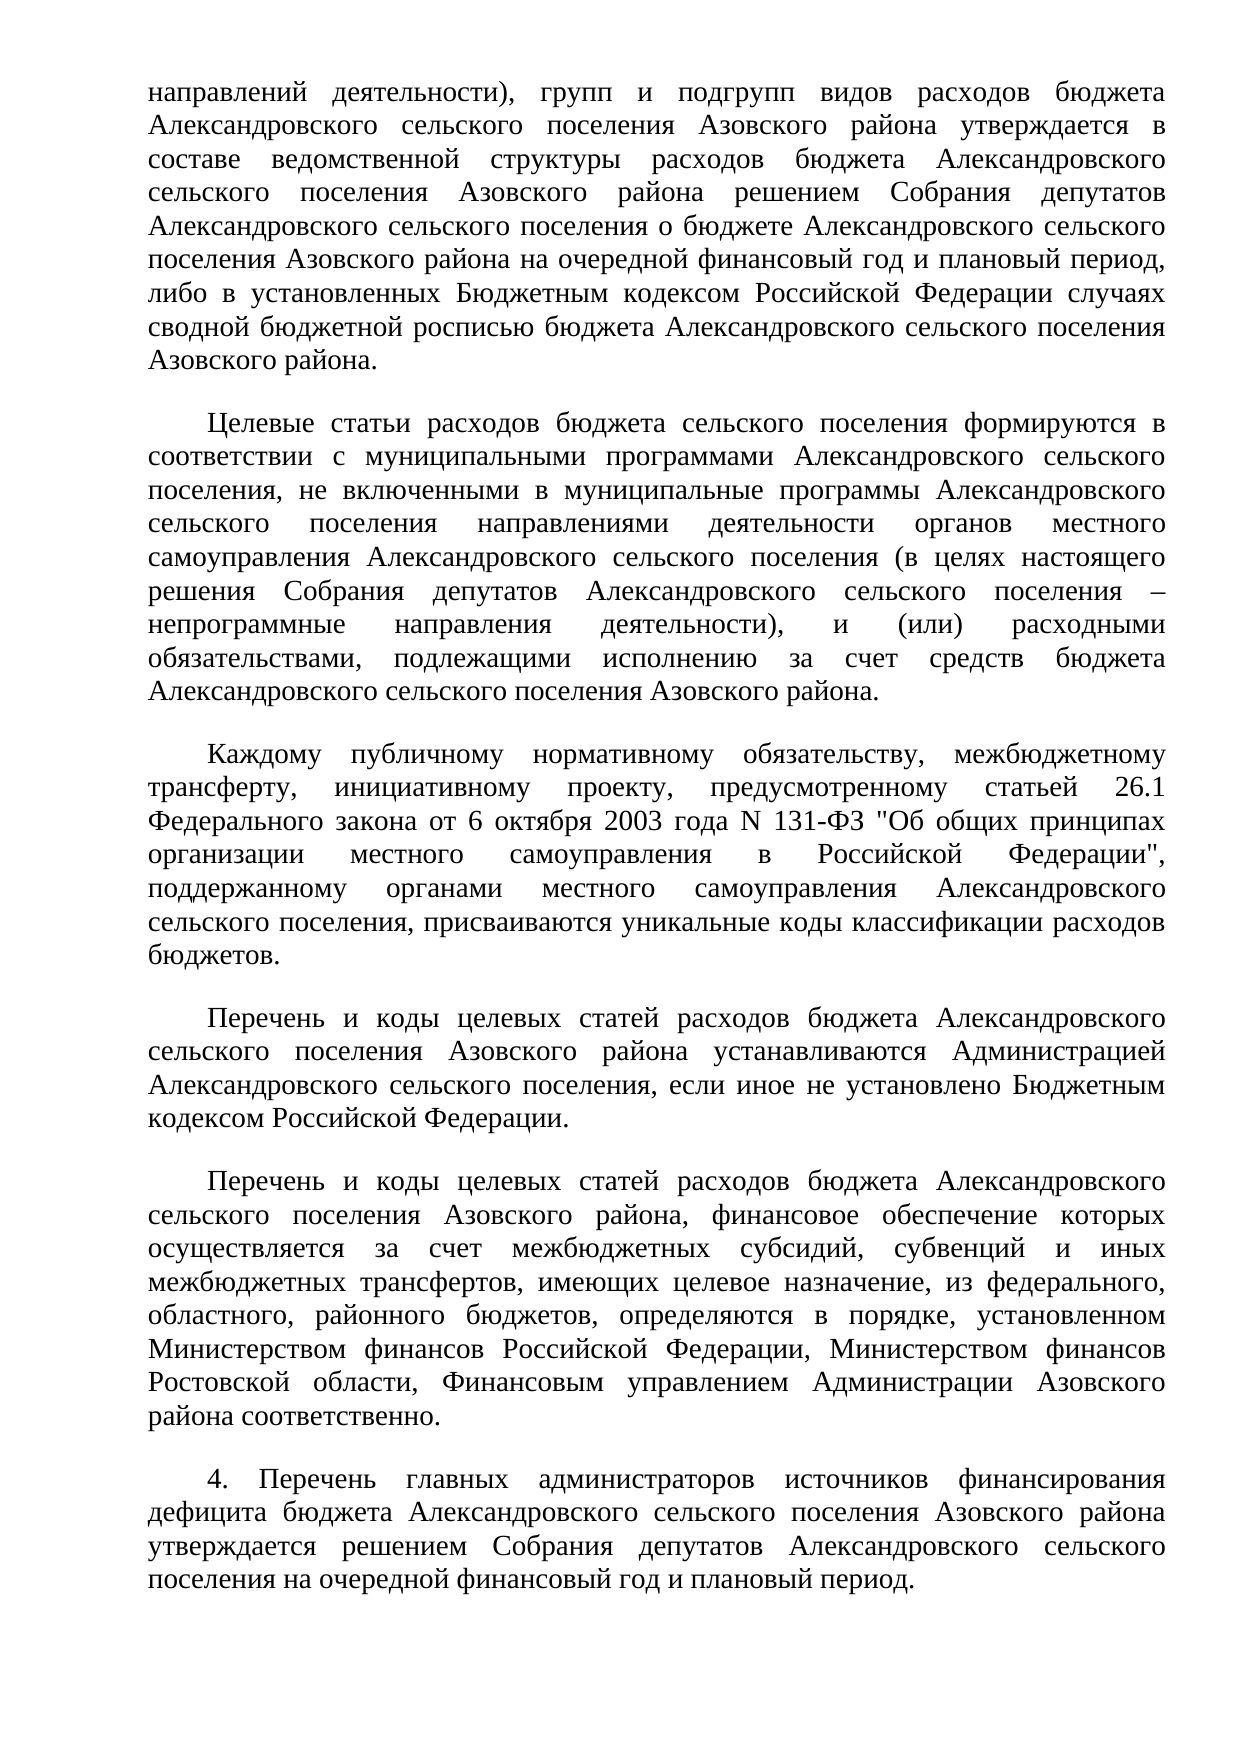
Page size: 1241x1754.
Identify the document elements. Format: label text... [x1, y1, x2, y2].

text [148, 74, 1167, 376]
text Перечень и коды целевых статей расходов бюджета Александровского сельского поселения Азовского района устанавливаются Администрацией Александровского сельского поселения, если иное не установлено Бюджетным кодексом Российской Федерации. [148, 1000, 1167, 1134]
text Целевые статьи расходов бюджета сельского поселения формируются в соответствии с муниципальными программами Александровского сельского поселения, не включенными в муниципальные программы Александровского сельского поселения направлениями деятельности органов местного самоуправления Александровского сельского поселения (в целях настоящего решения Собрания депутатов Александровского сельского поселения – непрограммные направления деятельности), и (или) расходными обязательствами, подлежащими исполнению за счет средств бюджета Александровского сельского поселения Азовского района. [148, 405, 1167, 707]
text Перечень и коды целевых статей расходов бюджета Александровского сельского поселения Азовского района, финансовое обеспечение которых осуществляется за счет межбюджетных субсидий, субвенций и иных межбюджетных трансфертов, имеющих целевое назначение, из федерального, областного, районного бюджетов, определяются в порядке, установленном Министерством финансов Российской Федерации, Министерством финансов Ростовской области, Финансовым управлением Администрации Азовского района соответственно. [148, 1163, 1167, 1432]
text 4. Перечень главных администраторов источников финансирования дефицита бюджета Александровского сельского поселения Азовского района утверждается решением Собрания депутатов Александровского сельского поселения на очередной финансовый год и плановый период. [148, 1461, 1167, 1595]
text Каждому публичному нормативному обязательству, межбюджетному трансферту, инициативному проекту, предусмотренному статьей 26.1 Федерального закона от 6 октября 2003 года N 131-ФЗ "Об общих принципах организации местного самоуправления в Российской Федерации", поддержанному органами местного самоуправления Александровского сельского поселения, присваиваются уникальные коды классификации расходов бюджетов. [148, 736, 1167, 971]
